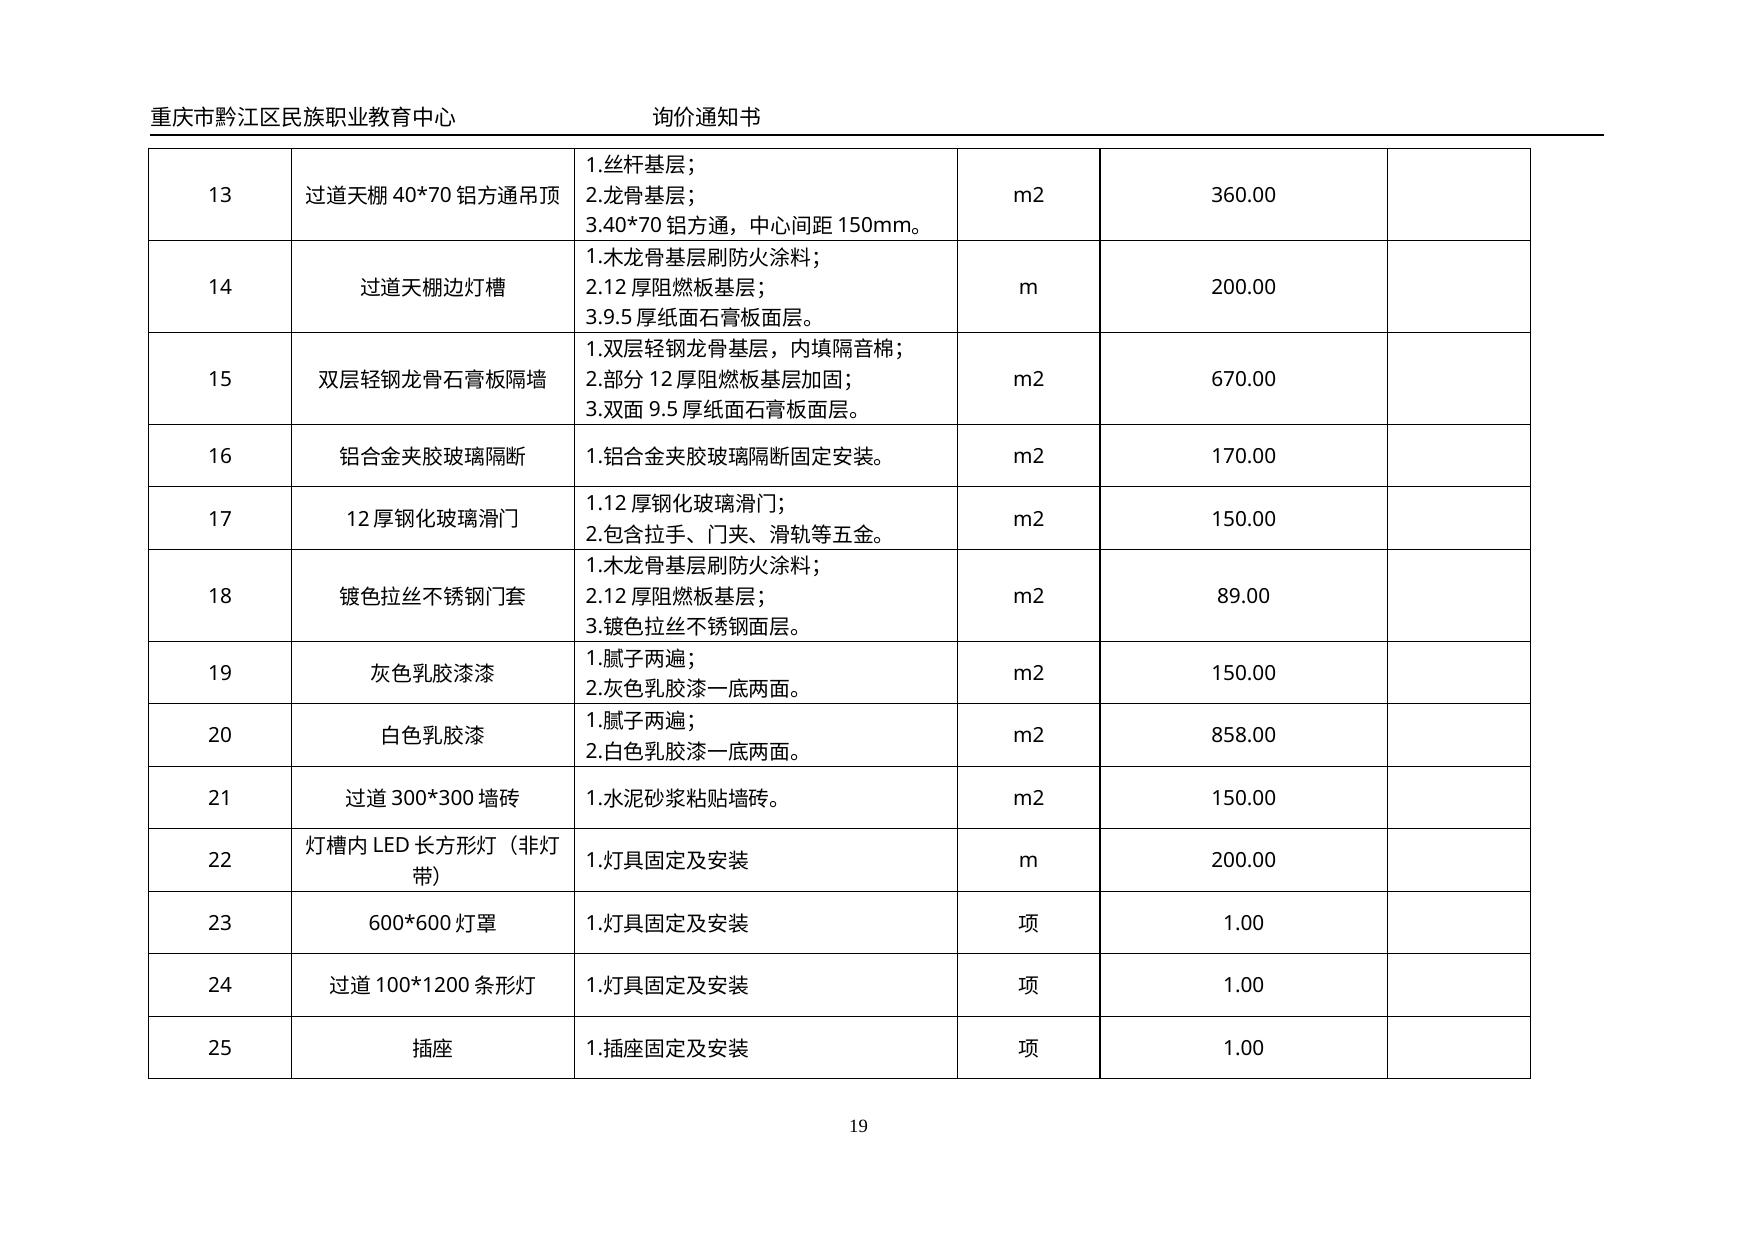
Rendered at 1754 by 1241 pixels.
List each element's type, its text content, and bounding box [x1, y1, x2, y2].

table_cell [1388, 642, 1530, 703]
table_cell 150.00 [1101, 642, 1387, 703]
table_cell 1.00 [1101, 1017, 1387, 1078]
table_cell 18 [149, 550, 291, 641]
table_cell 13 [149, 149, 291, 240]
table_cell 灯槽内LED长方形灯（非灯带） [292, 829, 574, 891]
table_cell 22 [149, 829, 291, 891]
table_cell 灰色乳胶漆漆 [292, 642, 574, 703]
table_cell 200.00 [1101, 829, 1387, 891]
table_cell 双层轻钢龙骨石膏板隔墙 [292, 333, 574, 424]
table_cell [1388, 892, 1530, 953]
table_cell 过道100*1200条形灯 [292, 954, 574, 1016]
table_cell 19 [149, 642, 291, 703]
table_cell [1388, 241, 1530, 332]
table_cell 1.灯具固定及安装 [575, 892, 957, 953]
table_cell 1.木龙骨基层刷防火涂料； 2.12厚阻燃板基层； 3.镀色拉丝不锈钢面层。 [575, 550, 957, 641]
table_cell 858.00 [1101, 704, 1387, 766]
table_cell 白色乳胶漆 [292, 704, 574, 766]
table_cell 过道天棚40*70铝方通吊顶 [292, 149, 574, 240]
table_cell 25 [149, 1017, 291, 1078]
table_cell [1388, 954, 1530, 1016]
table_cell 24 [149, 954, 291, 1016]
table_cell 项 [958, 954, 1099, 1016]
table_cell [1388, 704, 1530, 766]
table_cell 1.00 [1101, 954, 1387, 1016]
table_cell [1388, 767, 1530, 828]
table_cell 20 [149, 704, 291, 766]
table_cell [1388, 333, 1530, 424]
table_cell 过道天棚边灯槽 [292, 241, 574, 332]
table_cell [1388, 425, 1530, 486]
table_cell 1.腻子两遍； 2.白色乳胶漆一底两面。 [575, 704, 957, 766]
table_cell m2 [958, 642, 1099, 703]
table_cell m2 [958, 550, 1099, 641]
table_cell 150.00 [1101, 487, 1387, 549]
table_cell [1388, 149, 1530, 240]
table_cell 23 [149, 892, 291, 953]
table_cell 插座 [292, 1017, 574, 1078]
table_cell m2 [958, 767, 1099, 828]
table_cell 14 [149, 241, 291, 332]
table_cell m2 [958, 704, 1099, 766]
table_cell m2 [958, 487, 1099, 549]
table_cell [1388, 550, 1530, 641]
table_cell 1.12厚钢化玻璃滑门； 2.包含拉手、门夹、滑轨等五金。 [575, 487, 957, 549]
table_cell 铝合金夹胶玻璃隔断 [292, 425, 574, 486]
table_cell 镀色拉丝不锈钢门套 [292, 550, 574, 641]
table_cell 1.00 [1101, 892, 1387, 953]
table_cell 1.水泥砂浆粘贴墙砖。 [575, 767, 957, 828]
table_cell 170.00 [1101, 425, 1387, 486]
table_cell 670.00 [1101, 333, 1387, 424]
table_cell 1.腻子两遍； 2.灰色乳胶漆一底两面。 [575, 642, 957, 703]
table_cell [1388, 487, 1530, 549]
table_cell 1.双层轻钢龙骨基层，内填隔音棉； 2.部分12厚阻燃板基层加固； 3.双面9.5厚纸面石膏板面层。 [575, 333, 957, 424]
table_cell m2 [958, 149, 1099, 240]
table_cell 89.00 [1101, 550, 1387, 641]
table_cell 1.丝杆基层； 2.龙骨基层； 3.40*70铝方通，中心间距150mm。 [575, 149, 957, 240]
table_cell m [958, 241, 1099, 332]
table_cell 项 [958, 1017, 1099, 1078]
table_cell 过道300*300墙砖 [292, 767, 574, 828]
table_cell 1.木龙骨基层刷防火涂料； 2.12厚阻燃板基层； 3.9.5厚纸面石膏板面层。 [575, 241, 957, 332]
table_cell m2 [958, 333, 1099, 424]
table_cell [1388, 829, 1530, 891]
table_cell 15 [149, 333, 291, 424]
table_cell 600*600灯罩 [292, 892, 574, 953]
table_cell 1.铝合金夹胶玻璃隔断固定安装。 [575, 425, 957, 486]
table_cell 1.灯具固定及安装 [575, 954, 957, 1016]
table_cell m [958, 829, 1099, 891]
table_cell 项 [958, 892, 1099, 953]
table_cell 1.插座固定及安装 [575, 1017, 957, 1078]
table_cell 1.灯具固定及安装 [575, 829, 957, 891]
table_cell 150.00 [1101, 767, 1387, 828]
table_cell 16 [149, 425, 291, 486]
table_cell 17 [149, 487, 291, 549]
table_cell 12厚钢化玻璃滑门 [292, 487, 574, 549]
table_cell 360.00 [1101, 149, 1387, 240]
table_cell 200.00 [1101, 241, 1387, 332]
table_cell [1388, 1017, 1530, 1078]
table_cell m2 [958, 425, 1099, 486]
table_cell 21 [149, 767, 291, 828]
